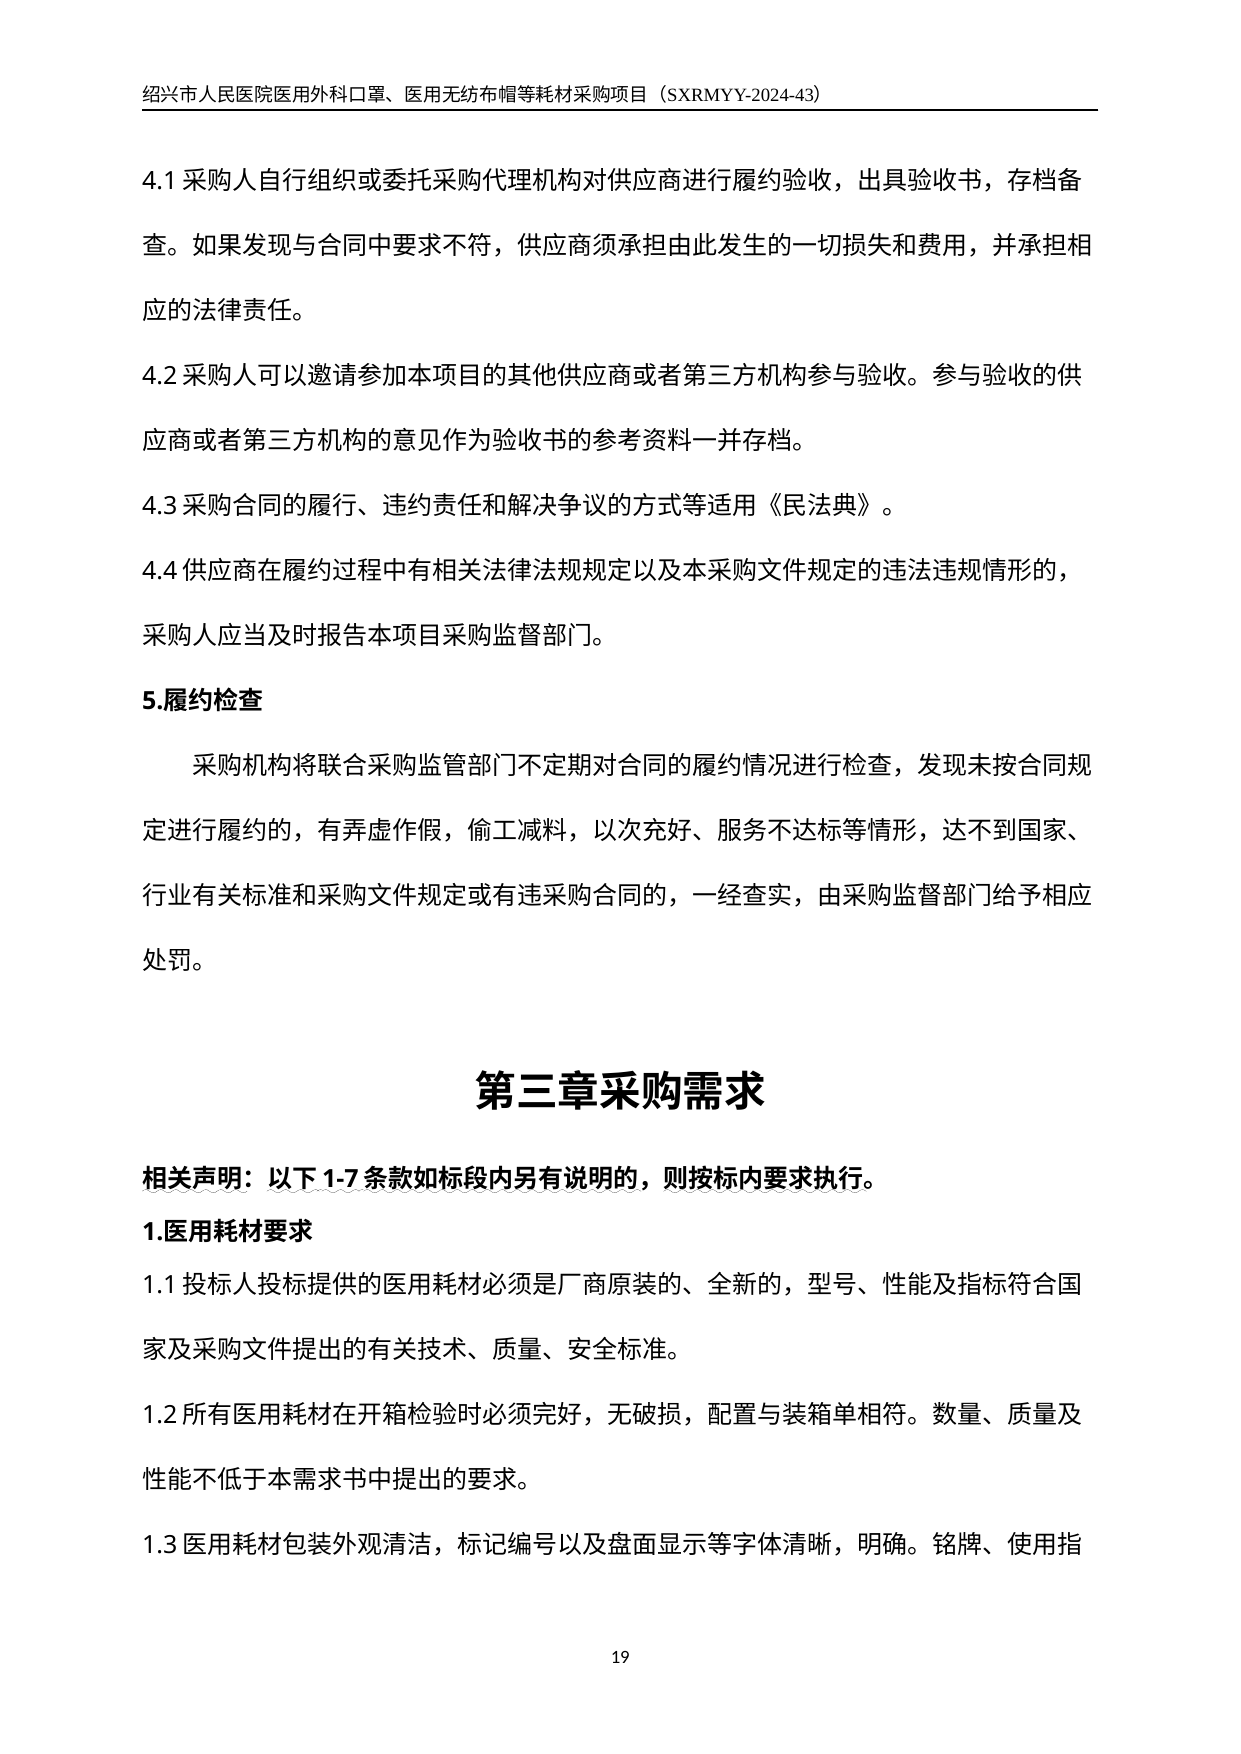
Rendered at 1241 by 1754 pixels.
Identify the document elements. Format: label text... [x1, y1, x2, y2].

text 4.4供应商在履约过程中有相关法律法规规定以及本采购文件规定的违法违规情形的，采购人应当及时报告本项目采购监督部门。 [142, 536, 1098, 666]
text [142, 1510, 1098, 1575]
text 4.2采购人可以邀请参加本项目的其他供应商或者第三方机构参与验收。参与验收的供应商或者第三方机构的意见作为验收书的参考资料一并存档。 [142, 341, 1098, 471]
text 相关声明：以下1-7条款如标段内另有说明的，则按标内要求执行。 [142, 1121, 1098, 1204]
text 1.1投标人投标提供的医用耗材必须是厂商原装的、全新的，型号、性能及指标符合国家及采购文件提出的有关技术、质量、安全标准。 [142, 1250, 1098, 1380]
text 4.3采购合同的履行、违约责任和解决争议的方式等适用《民法典》。 [142, 471, 1098, 536]
text 采购机构将联合采购监管部门不定期对合同的履约情况进行检查，发现未按合同规定进行履约的，有弄虚作假，偷工减料，以次充好、服务不达标等情形，达不到国家、行业有关标准和采购文件规定或有违采购合同的，一经查实，由采购监督部门给予相应处罚。 [142, 731, 1098, 991]
text 5.履约检查 [142, 666, 1098, 731]
text 第三章采购需求 [142, 1056, 1098, 1121]
text 1.医用耗材要求 [142, 1204, 1098, 1250]
text 1.2所有医用耗材在开箱检验时必须完好，无破损，配置与装箱单相符。数量、质量及性能不低于本需求书中提出的要求。 [142, 1380, 1098, 1510]
text 4.1采购人自行组织或委托采购代理机构对供应商进行履约验收，出具验收书，存档备查。如果发现与合同中要求不符，供应商须承担由此发生的一切损失和费用，并承担相应的法律责任。 [142, 146, 1098, 341]
